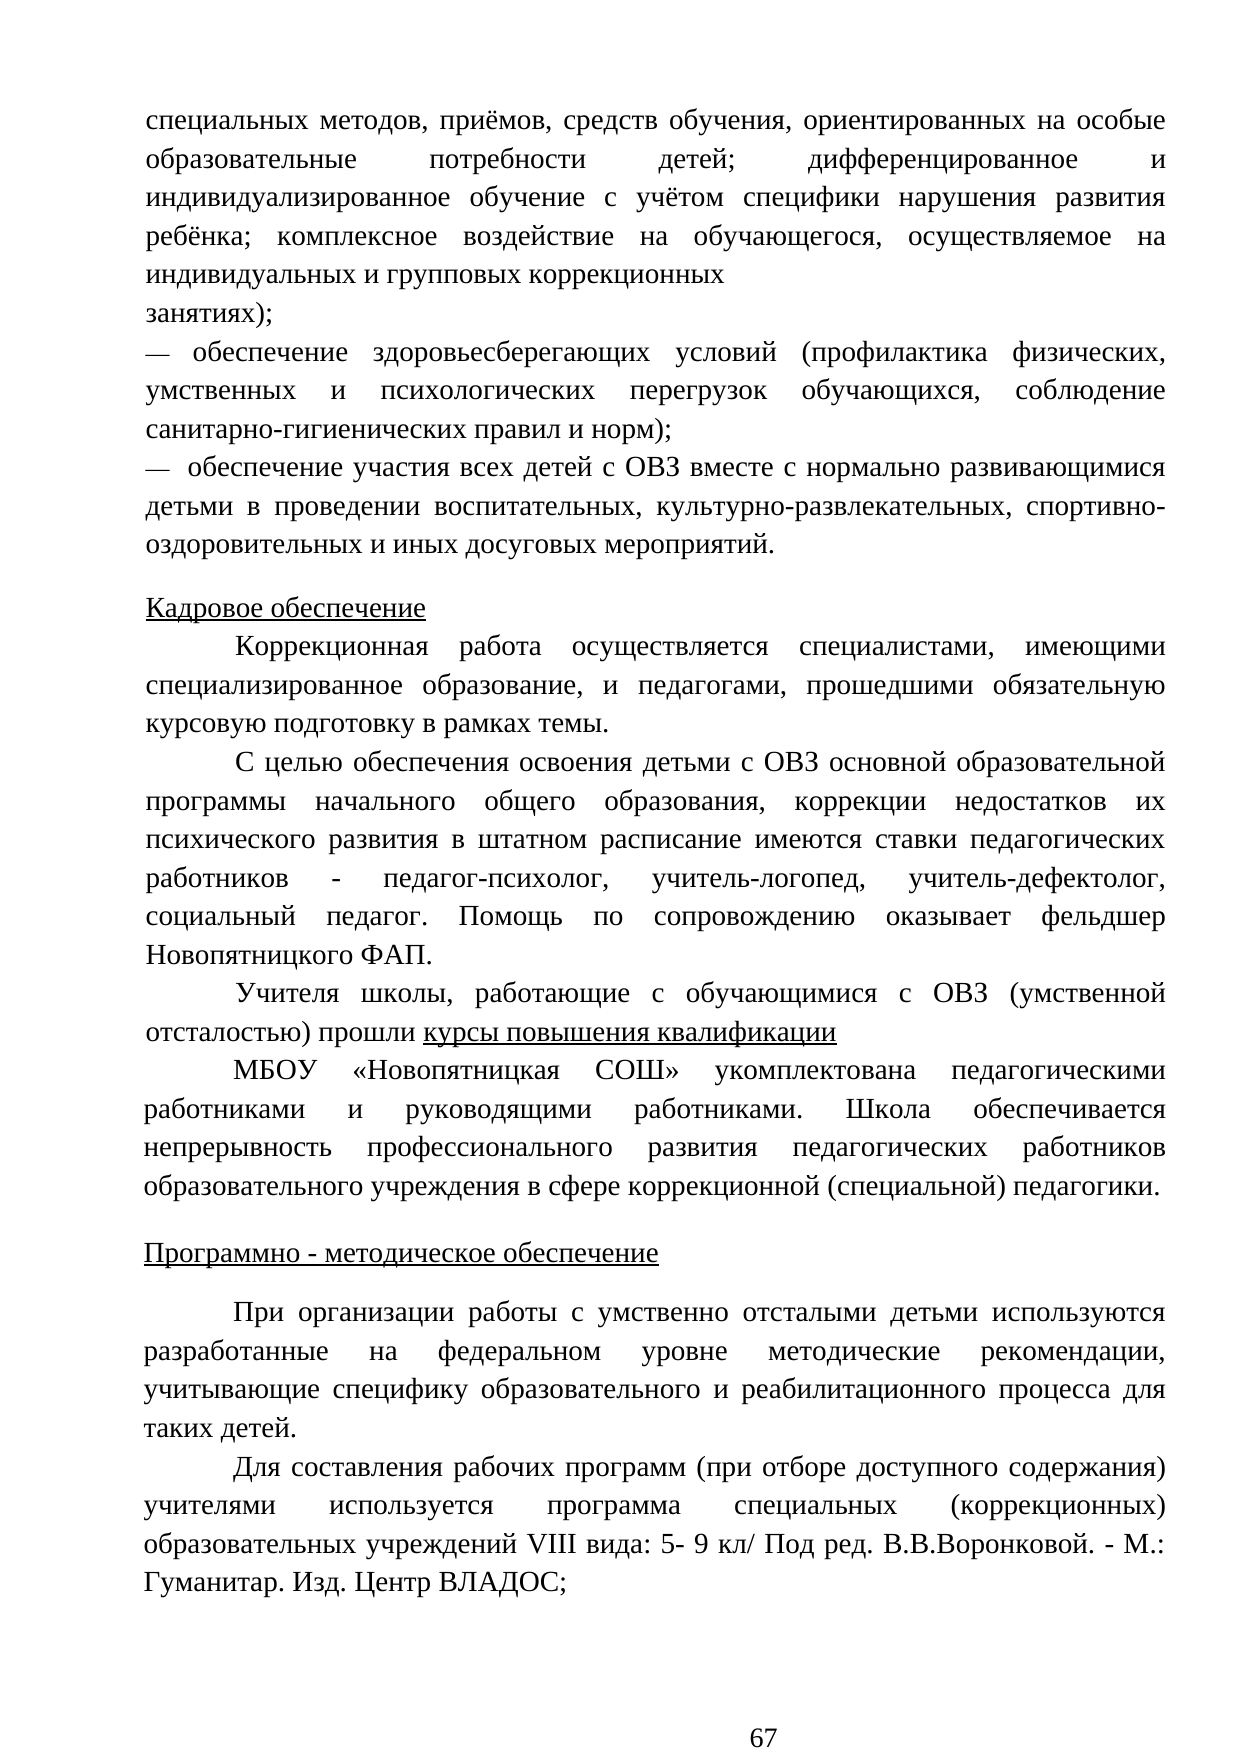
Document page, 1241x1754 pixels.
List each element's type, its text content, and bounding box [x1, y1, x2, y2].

text Кадровое обеспечение [145, 590, 1167, 623]
text Коррекционная работа осуществляется специалистами, имеющими специализированное образование, и педагогами, прошедшими обязательную курсовую подготовку в рамках темы. [145, 628, 1167, 739]
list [145, 102, 1167, 290]
text Программно - методическое обеспечение [143, 1235, 1167, 1269]
list обеспечение участия всех детей с ОВЗ вместе с нормально развивающимися детьми в проведении воспитательных, культурно-развлекательных, спортивно-оздоровительных и иных досуговых мероприятий. [145, 449, 1167, 560]
list обеспечение здоровьесберегающих условий (профилактика физических, умственных и психологических перегрузок обучающихся, соблюдение санитарно-гигиенических правил и норм); [145, 334, 1167, 444]
text занятиях); [145, 295, 1167, 329]
text С целью обеспечения освоения детьми с ОВЗ основной образовательной программы начального общего образования, коррекции недостатков их психического развития в штатном расписание имеются ставки педагогических работников - педагог-психолог, учитель-логопед, учитель-дефектолог, социальный педагог. Помощь по сопровождению оказывает фельдшер Новопятницкого ФАП. [145, 744, 1167, 970]
text Учителя школы, работающие с обучающимися с ОВЗ (умственной отсталостью) прошли курсы повышения квалификации [145, 975, 1167, 1047]
text При организации работы с умственно отсталыми детьми используются разработанные на федеральном уровне методические рекомендации, учитывающие специфику образовательного и реабилитационного процесса для таких детей. [143, 1294, 1167, 1444]
text МБОУ «Новопятницкая СОШ» укомплектована педагогическими работниками и руководящими работниками. Школа обеспечивается непрерывность профессионального развития педагогических работников образовательного учреждения в сфере коррекционной (специальной) педагогики. [143, 1052, 1167, 1202]
text Для составления рабочих программ (при отборе доступного содержания) учителями используется программа специальных (коррекционных) образовательных учреждений VIII вида: 5- 9 кл/ Под ред. В.В.Воронковой. - М.: Гуманитар. Изд. Центр ВЛАДОС; [143, 1449, 1167, 1598]
